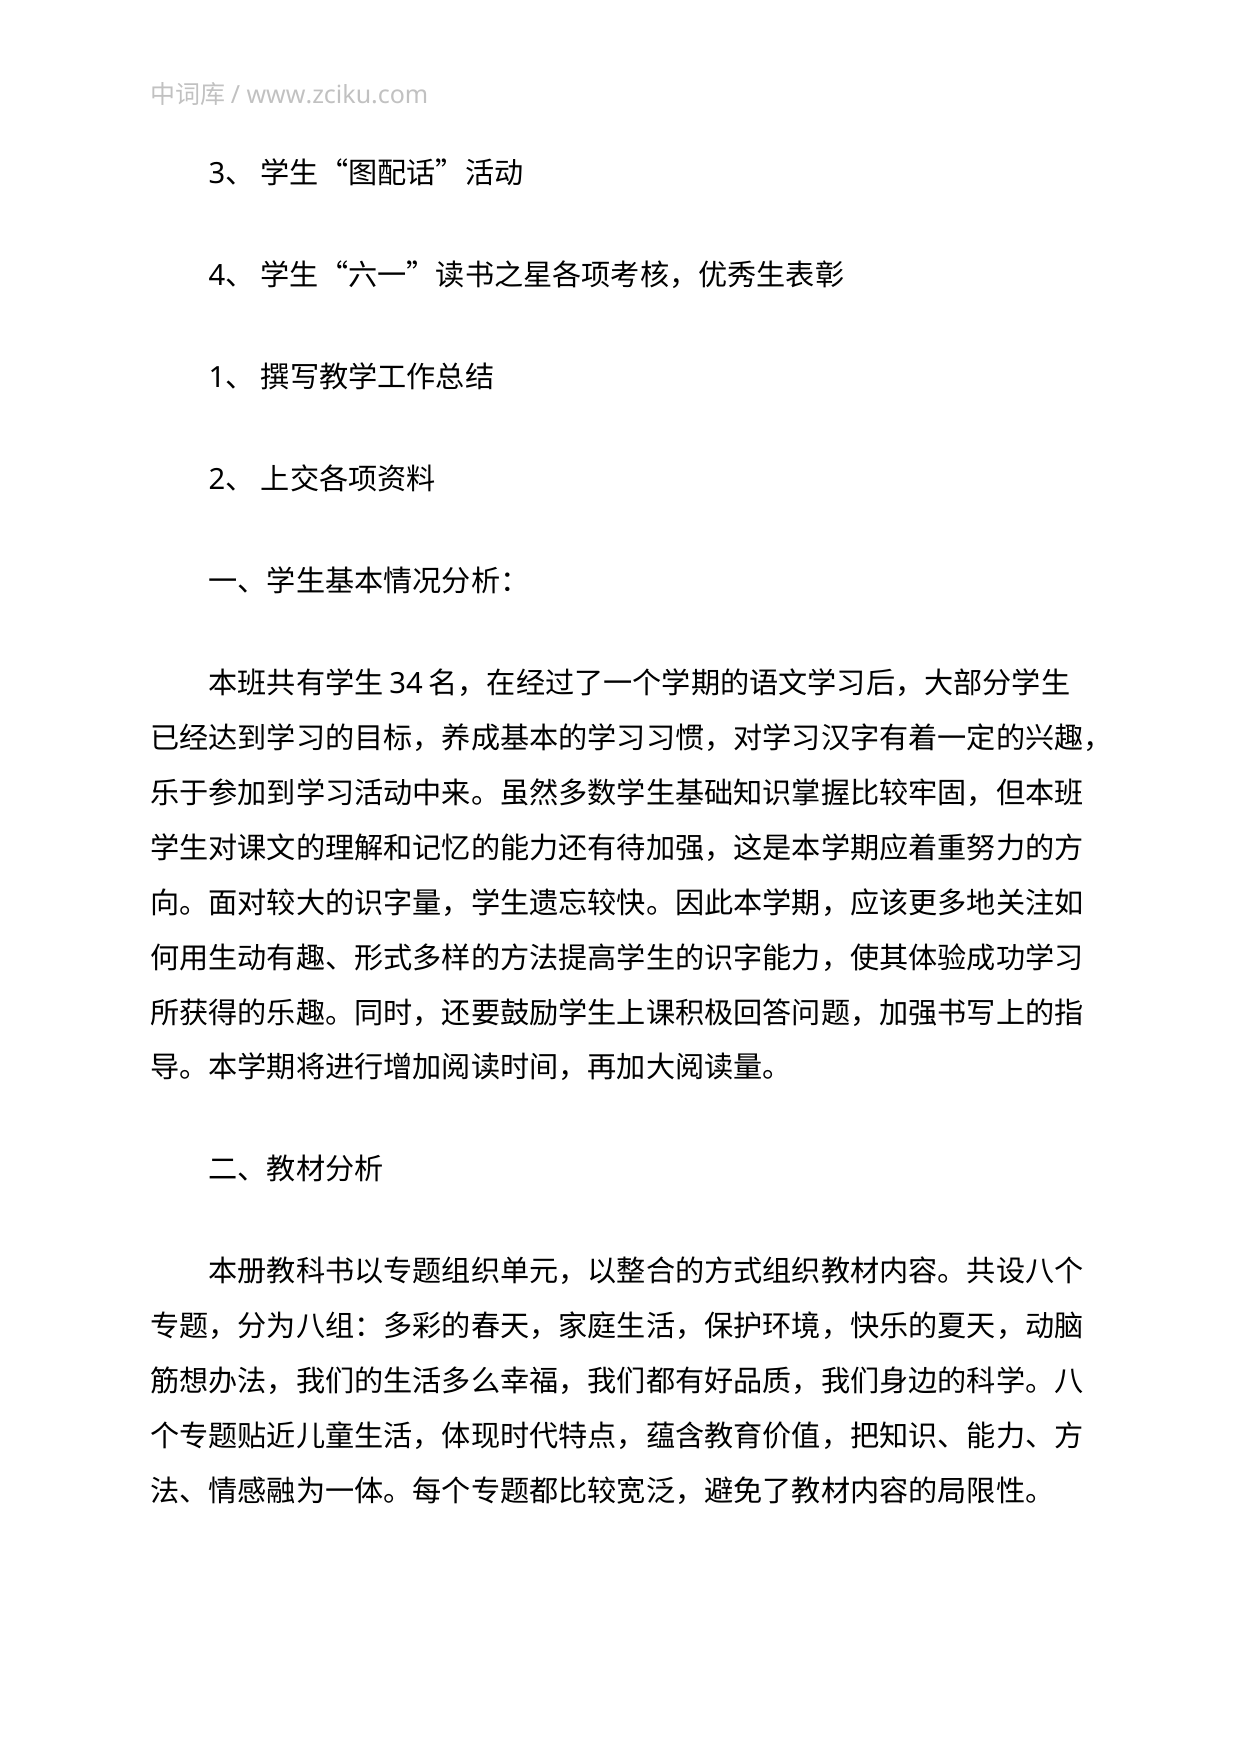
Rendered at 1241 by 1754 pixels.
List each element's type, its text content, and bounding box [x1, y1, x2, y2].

text 本班共有学生34名，在经过了一个学期的语文学习后，大部分学生已经达到学习的目标，养成基本的学习习惯，对学习汉字有着一定的兴趣，乐于参加到学习活动中来。虽然多数学生基础知识掌握比较牢固，但本班学生对课文的理解和记忆的能力还有待加强，这是本学期应着重努力的方向。面对较大的识字量，学生遗忘较快。因此本学期，应该更多地关注如何用生动有趣、形式多样的方法提高学生的识字能力，使其体验成功学习所获得的乐趣。同时，还要鼓励学生上课积极回答问题，加强书写上的指导。本学期将进行增加阅读时间，再加大阅读量。 [150, 660, 1090, 1086]
text 二、教材分析 [150, 1146, 1090, 1188]
text 本册教科书以专题组织单元，以整合的方式组织教材内容。共设八个专题，分为八组：多彩的春天，家庭生活，保护环境，快乐的夏天，动脑筋想办法，我们的生活多么幸福，我们都有好品质，我们身边的科学。八个专题贴近儿童生活，体现时代特点，蕴含教育价值，把知识、能力、方法、情感融为一体。每个专题都比较宽泛，避免了教材内容的局限性。 [150, 1248, 1090, 1509]
text 1、 撰写教学工作总结 [150, 354, 1090, 396]
text 一、学生基本情况分析： [150, 558, 1090, 600]
text 3、 学生“图配话”活动 [150, 150, 1090, 192]
text 2、 上交各项资料 [150, 456, 1090, 498]
text 4、 学生“六一”读书之星各项考核，优秀生表彰 [150, 252, 1090, 294]
